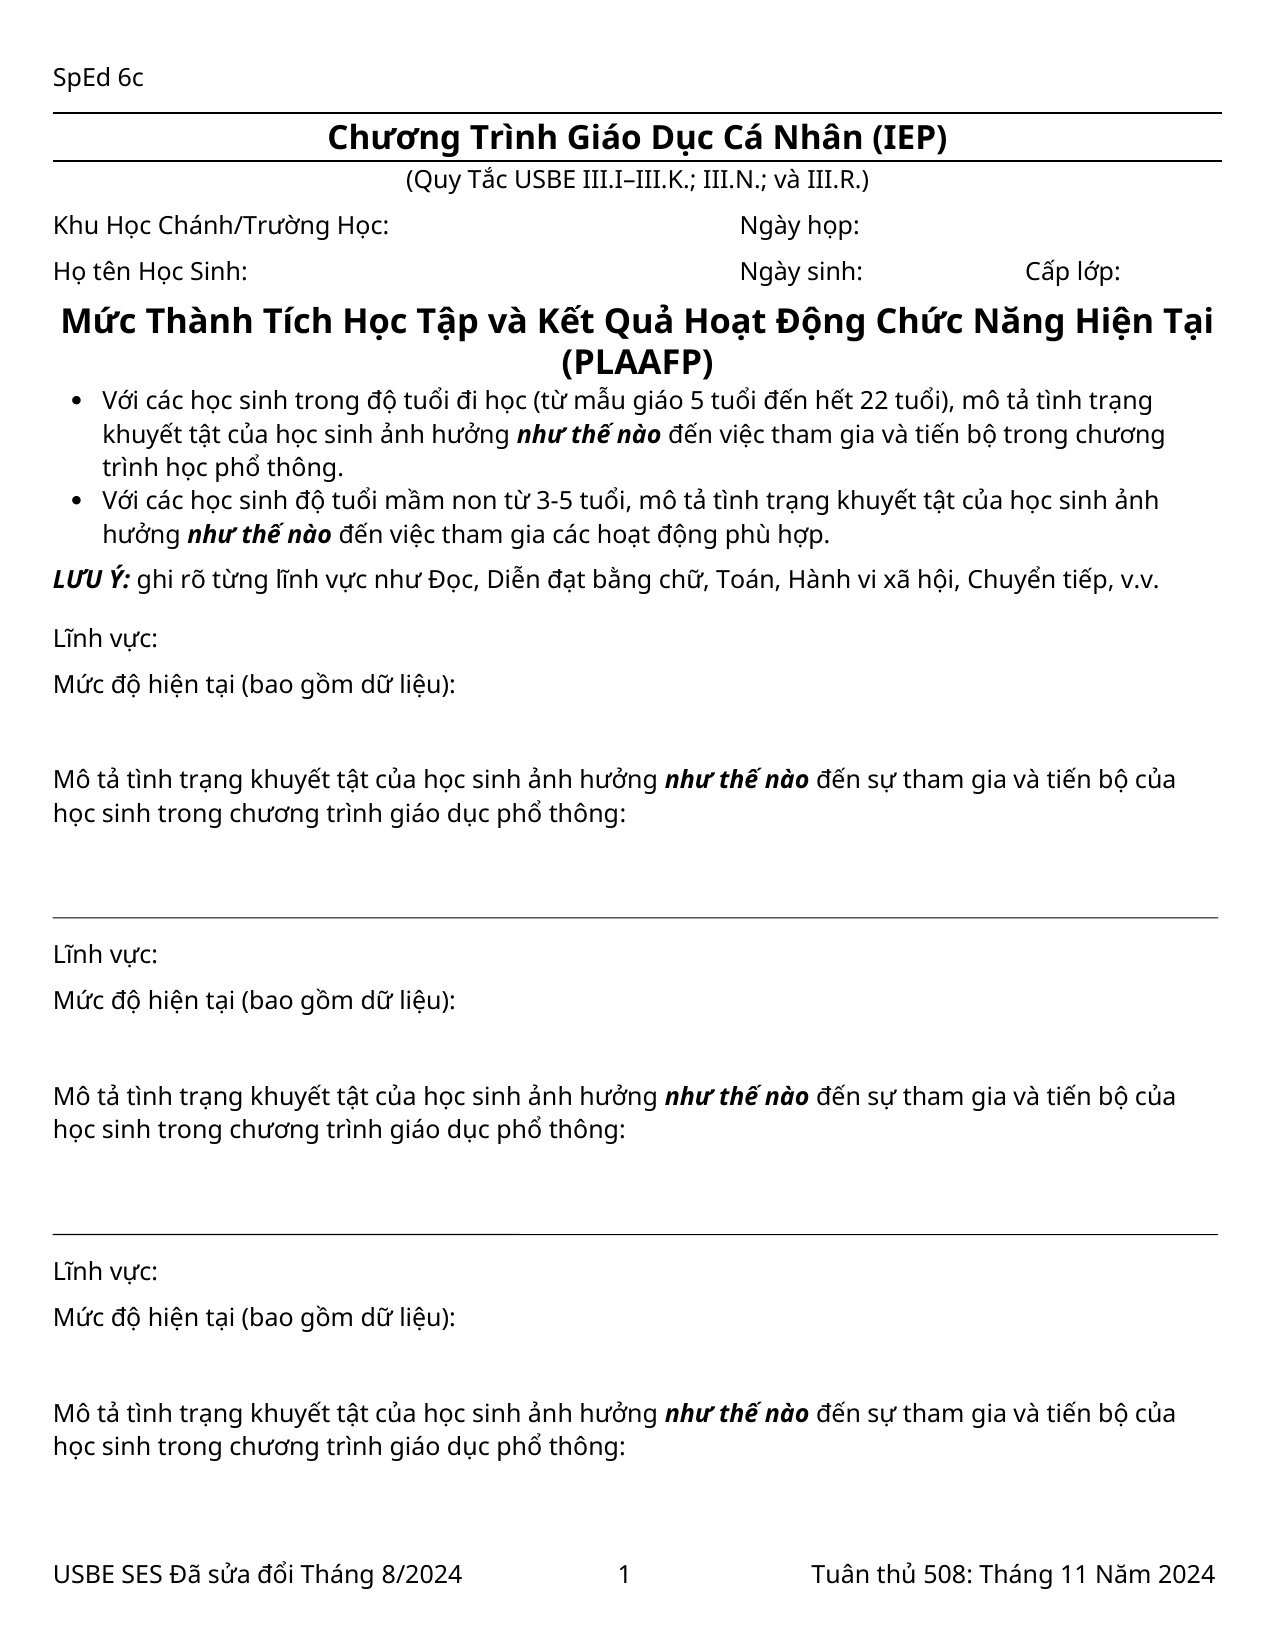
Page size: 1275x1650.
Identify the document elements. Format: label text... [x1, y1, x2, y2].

text Khu Học Chánh/Trường Học: Ngày họp: [53, 208, 1222, 241]
text Mô tả tình trạng khuyết tật của học sinh ảnh hưởng như thế nào đến sự tham gia và tiến bộ của học sinh trong chương trình giáo dục phổ thông: [53, 1079, 1222, 1146]
subtitle Mức Thành Tích Học Tập và Kết Quả Hoạt Động Chức Năng Hiện Tại (PLAAFP) [53, 300, 1222, 383]
text Lĩnh vực: [53, 1254, 1222, 1287]
text (Quy Tắc USBE III.I–III.K.; III.N.; và III.R.) [53, 162, 1222, 196]
list Với các học sinh trong độ tuổi đi học (từ mẫu giáo 5 tuổi đến hết 22 tuổi), mô tả tình trạng khuyết tật của học sinh ảnh hưởng như thế nào đến việc tham gia và tiến bộ trong chương trình học phổ thông. [72, 383, 1222, 483]
list Với các học sinh độ tuổi mầm non từ 3-5 tuổi, mô tả tình trạng khuyết tật của học sinh ảnh hưởng như thế nào đến việc tham gia các hoạt động phù hợp. [72, 483, 1222, 550]
text LƯU Ý: ghi rõ từng lĩnh vực như Đọc, Diễn đạt bằng chữ, Toán, Hành vi xã hội, Chuyển tiếp, v.v. [53, 562, 1222, 596]
text Mô tả tình trạng khuyết tật của học sinh ảnh hưởng như thế nào đến sự tham gia và tiến bộ của học sinh trong chương trình giáo dục phổ thông: [53, 762, 1222, 829]
text Họ tên Học Sinh: Ngày sinh: Cấp lớp: [53, 254, 1222, 287]
subtitle Chương Trình Giáo Dục Cá Nhân (IEP) [53, 114, 1222, 160]
text Mức độ hiện tại (bao gồm dữ liệu): [53, 1300, 1222, 1333]
text Lĩnh vực: [53, 937, 1222, 971]
text Mức độ hiện tại (bao gồm dữ liệu): [53, 983, 1222, 1016]
text Mô tả tình trạng khuyết tật của học sinh ảnh hưởng như thế nào đến sự tham gia và tiến bộ của học sinh trong chương trình giáo dục phổ thông: [53, 1396, 1222, 1462]
text Mức độ hiện tại (bao gồm dữ liệu): [53, 666, 1222, 700]
text Lĩnh vực: [53, 621, 1222, 654]
